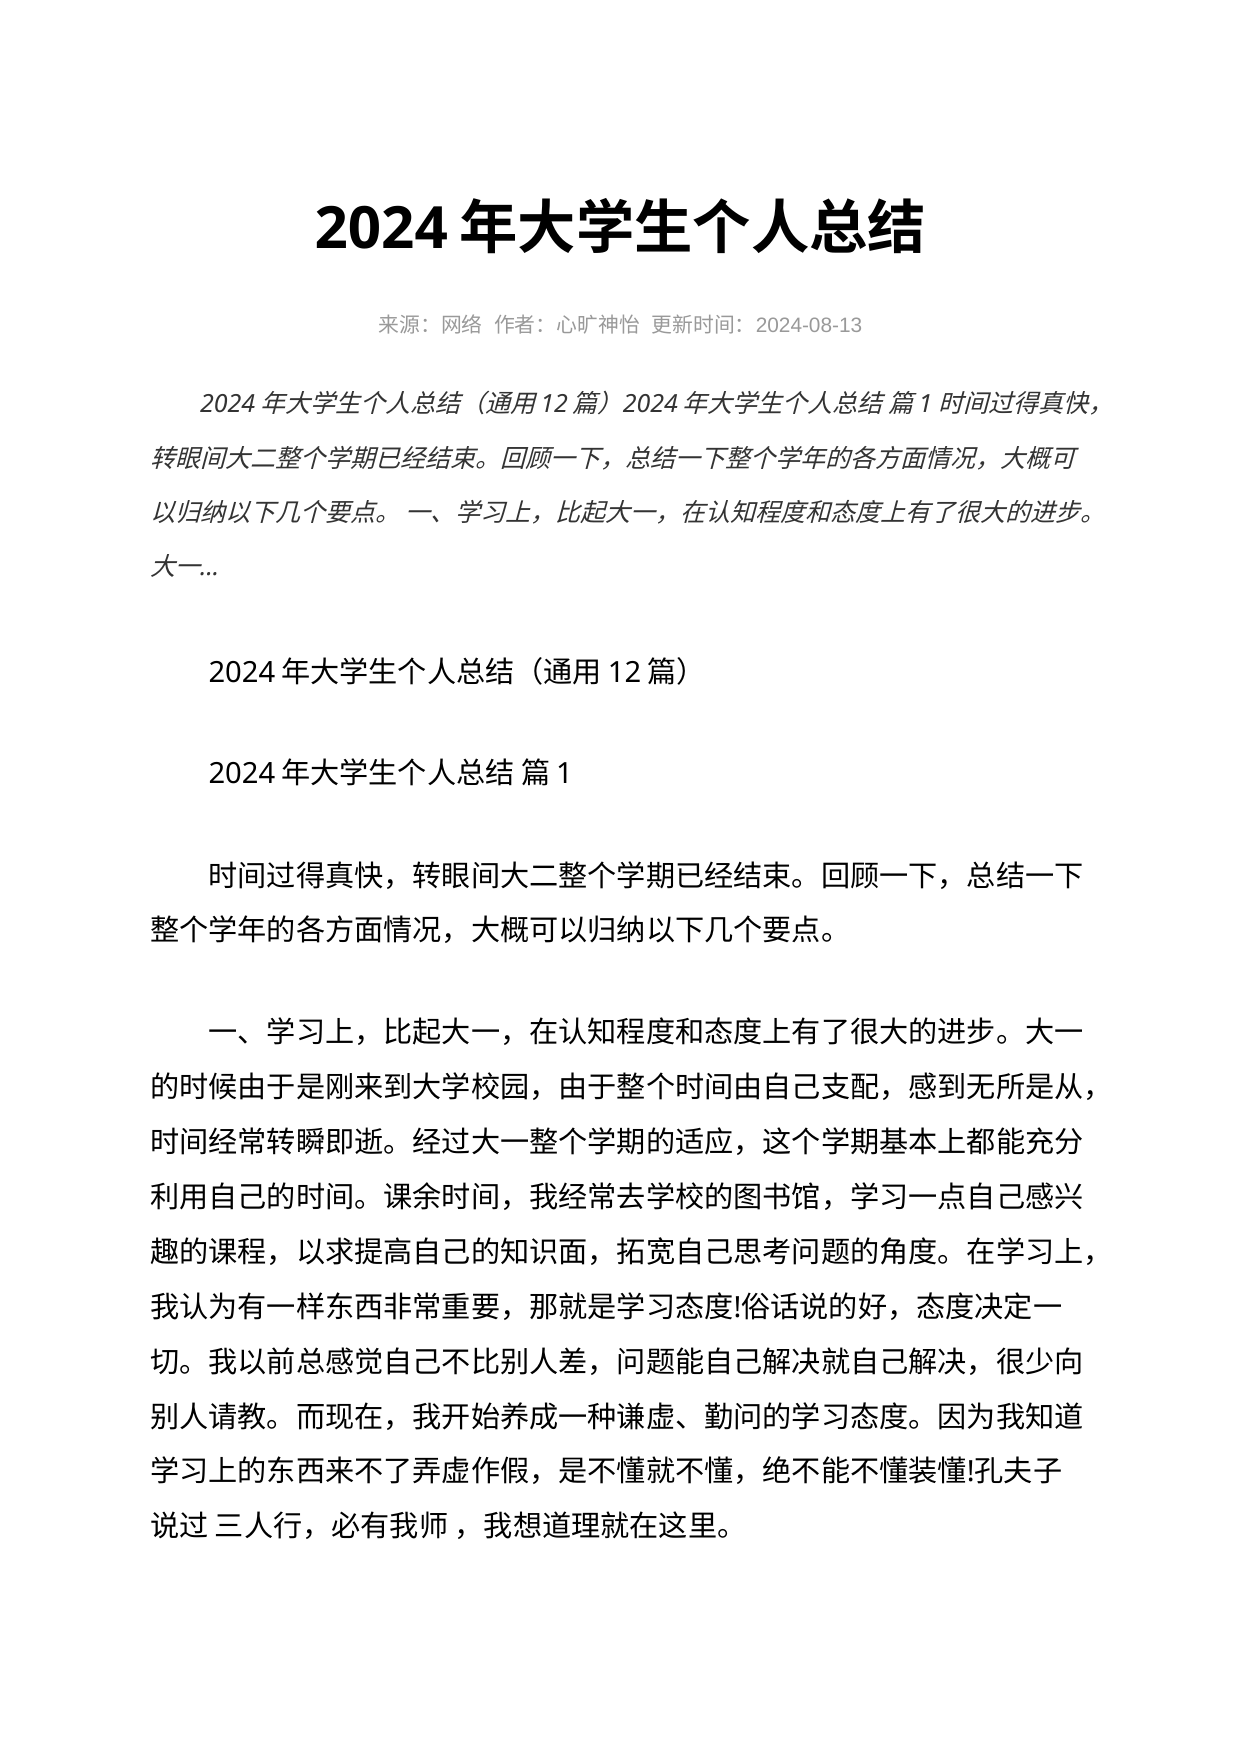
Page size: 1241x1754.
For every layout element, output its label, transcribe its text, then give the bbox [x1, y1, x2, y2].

text 2024年大学生个人总结（通用12篇）2024年大学生个人总结 篇1 时间过得真快，转眼间大二整个学期已经结束。回顾一下，总结一下整个学年的各方面情况，大概可以归纳以下几个要点。 一、学习上，比起大一，在认知程度和态度上有了很大的进步。大一... [150, 384, 1090, 583]
text 2024年大学生个人总结 篇1 [150, 750, 1090, 792]
subtitle 2024年大学生个人总结 [150, 181, 1090, 266]
text 来源：网络 作者：心旷神怡 更新时间：2024-08-13 [150, 313, 1090, 337]
text 2024年大学生个人总结（通用12篇） [150, 648, 1090, 691]
text 一、学习上，比起大一，在认知程度和态度上有了很大的进步。大一的时候由于是刚来到大学校园，由于整个时间由自己支配，感到无所是从，时间经常转瞬即逝。经过大一整个学期的适应，这个学期基本上都能充分利用自己的时间。课余时间，我经常去学校的图书馆，学习一点自己感兴趣的课程，以求提高自己的知识面，拓宽自己思考问题的角度。在学习上，我认为有一样东西非常重要，那就是学习态度!俗话说的好，态度决定一切。我以前总感觉自己不比别人差，问题能自己解决就自己解决，很少向别人请教。而现在，我开始养成一种谦虚、勤问的学习态度。因为我知道学习上的东西来不了弄虚作假，是不懂就不懂，绝不能不懂装懂!孔夫子说过 三人行，必有我师 ，我想道理就在这里。 [150, 1009, 1090, 1545]
text 时间过得真快，转眼间大二整个学期已经结束。回顾一下，总结一下整个学年的各方面情况，大概可以归纳以下几个要点。 [150, 852, 1090, 949]
